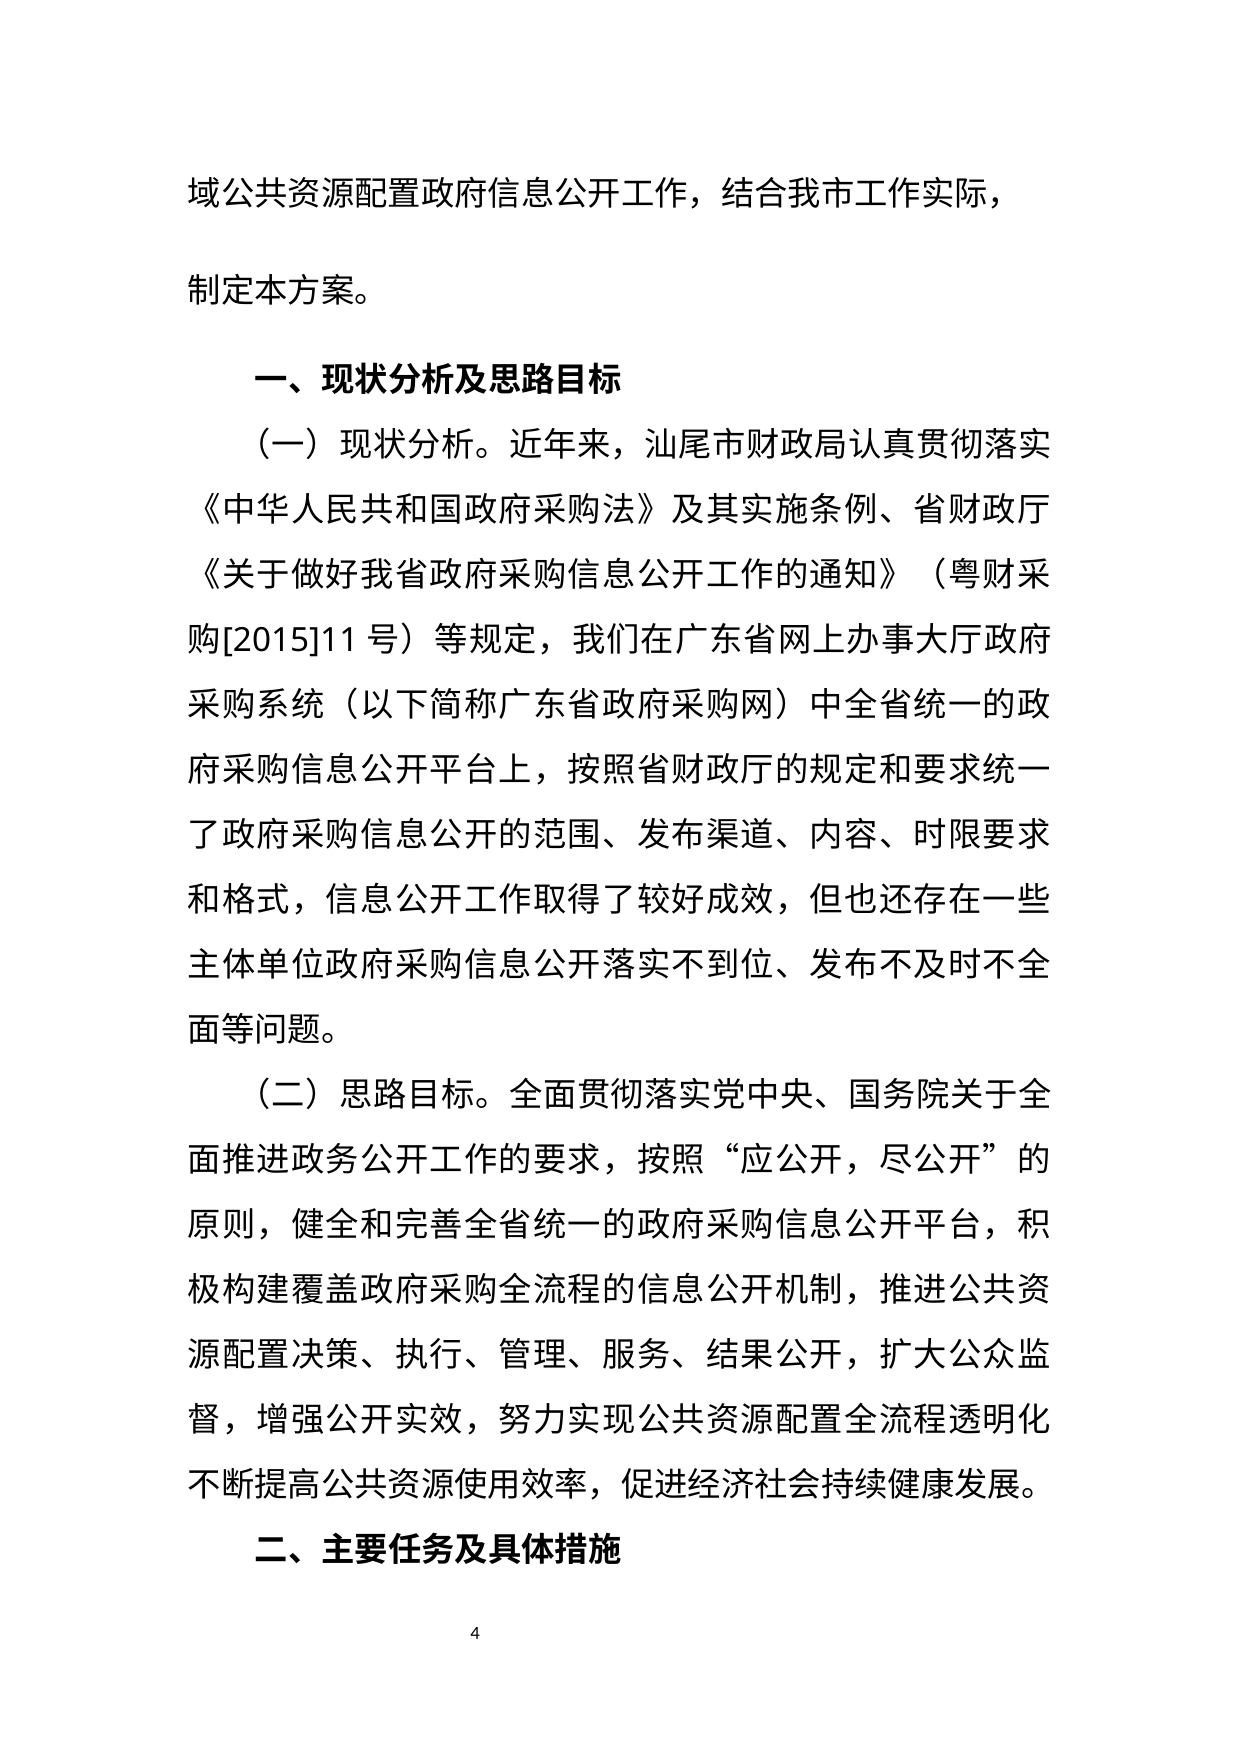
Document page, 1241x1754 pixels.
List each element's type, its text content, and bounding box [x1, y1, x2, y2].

text （二）思路目标。全面贯彻落实党中央、国务院关于全面推进政务公开工作的要求，按照“应公开，尽公开”的原则，健全和完善全省统一的政府采购信息公开平台，积极构建覆盖政府采购全流程的信息公开机制，推进公共资源配置决策、执行、管理、服务、结果公开，扩大公众监督，增强公开实效，努力实现公共资源配置全流程透明化，不断提高公共资源使用效率，促进经济社会持续健康发展。 [187, 1060, 1053, 1515]
text （一）现状分析。近年来，汕尾市财政局认真贯彻落实《中华人民共和国政府采购法》及其实施条例、省财政厅《关于做好我省政府采购信息公开工作的通知》（粤财采购[2015]11号）等规定，我们在广东省网上办事大厅政府采购系统（以下简称广东省政府采购网）中全省统一的政府采购信息公开平台上，按照省财政厅的规定和要求统一了政府采购信息公开的范围、发布渠道、内容、时限要求和格式，信息公开工作取得了较好成效，但也还存在一些主体单位政府采购信息公开落实不到位、发布不及时不全面等问题。 [187, 410, 1053, 1060]
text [187, 158, 1053, 321]
text 二、主要任务及具体措施 [187, 1515, 1053, 1580]
text 一、现状分析及思路目标 [187, 345, 1053, 410]
